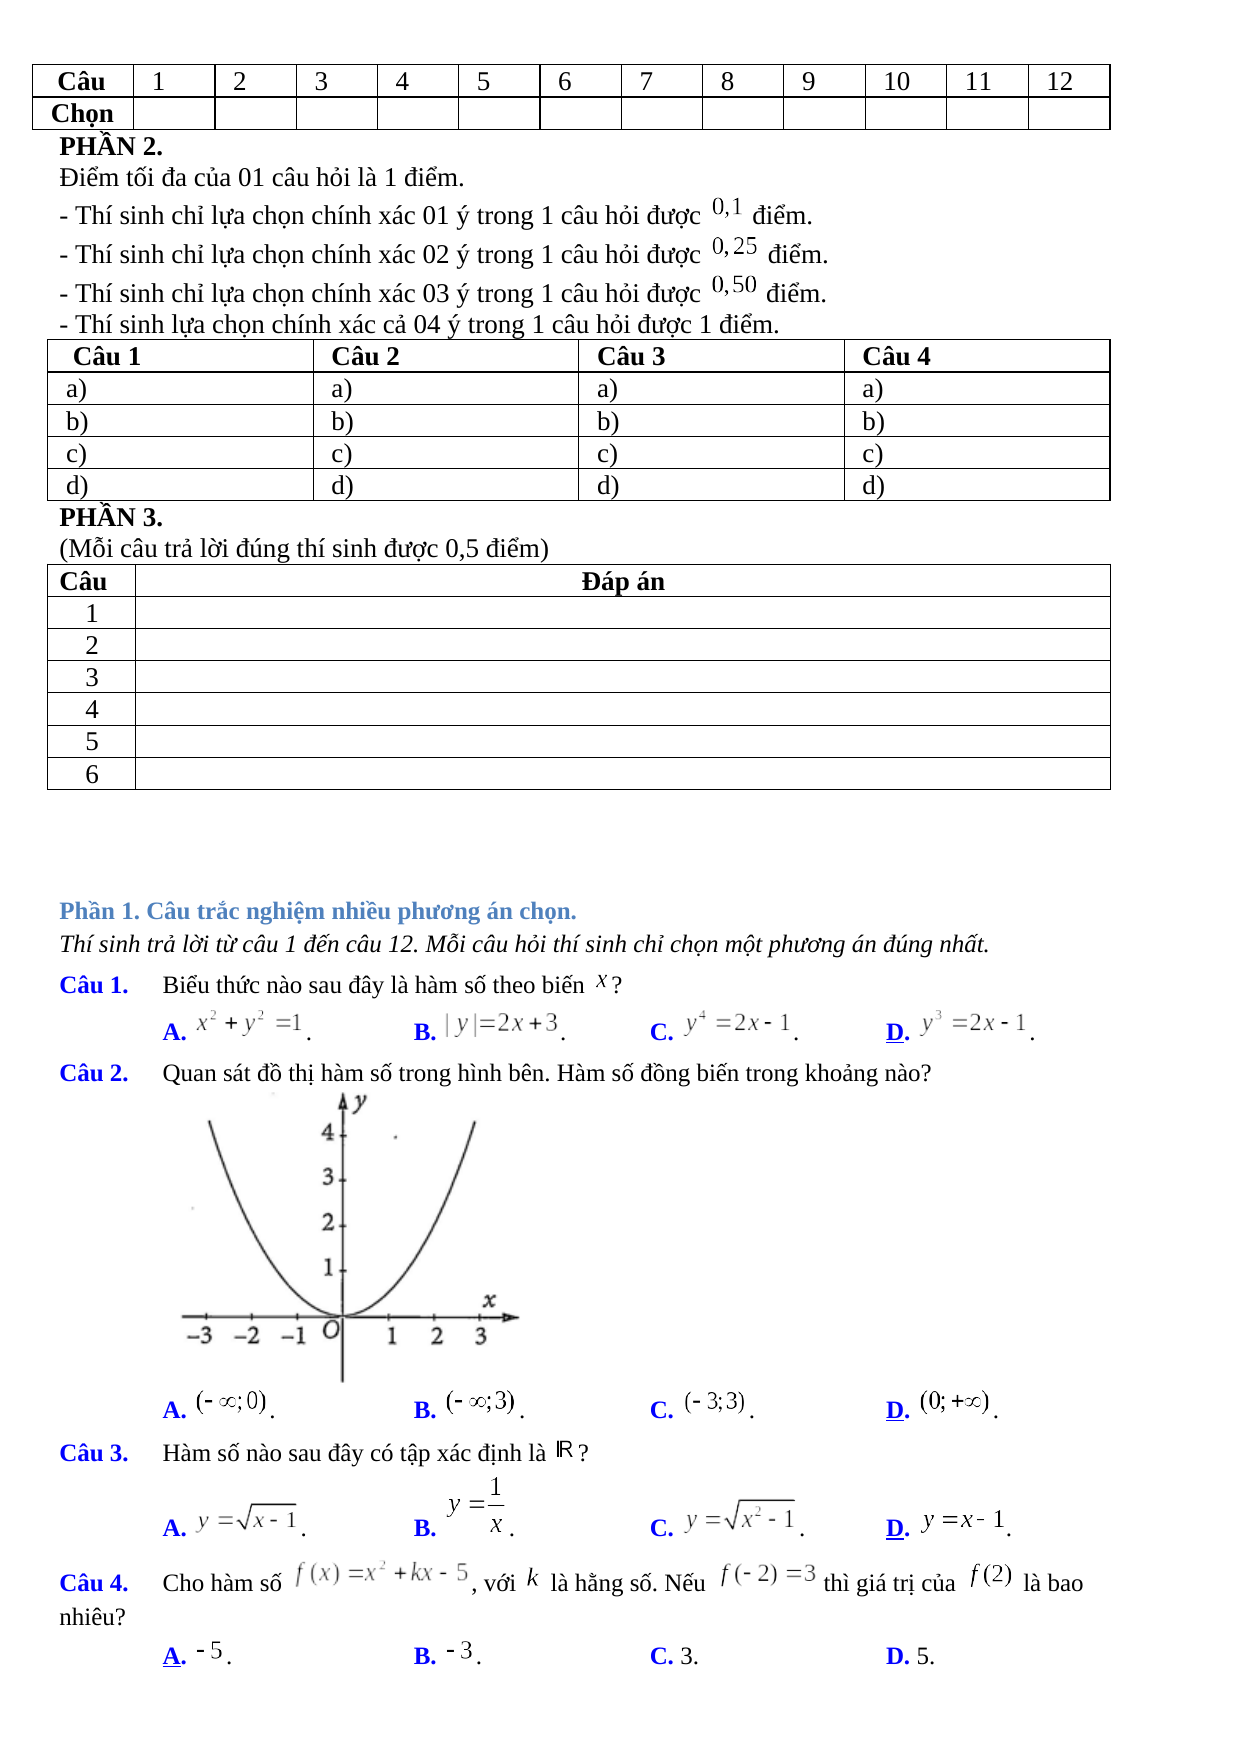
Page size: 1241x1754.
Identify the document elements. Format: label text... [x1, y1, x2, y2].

list Biểu thức nào sau đây là hàm số theo biến ? [59, 970, 1122, 999]
text PHẦN 3. [59, 501, 1122, 532]
table_cell [378, 98, 458, 128]
table_header 8 [703, 65, 783, 96]
table_cell [136, 629, 1110, 660]
table_header Câu 4 [845, 340, 1109, 371]
table_header 1 [134, 65, 214, 96]
table_cell [947, 98, 1028, 128]
table_cell 1 [48, 597, 135, 628]
table_cell b) [845, 405, 1109, 436]
table_cell 5 [48, 726, 135, 757]
text - Thí sinh chỉ lựa chọn chính xác 03 ý trong 1 câu hỏi được điểm. [59, 269, 1122, 308]
table_cell Chọn [33, 98, 133, 128]
text A. . B. . C. . D. . [162, 1385, 1122, 1423]
table_cell d) [314, 469, 578, 500]
text Điểm tối đa của 01 câu hỏi là 1 điểm. [59, 161, 1122, 192]
picture [162, 1091, 521, 1386]
table_header 2 [216, 65, 296, 96]
table_cell 4 [48, 693, 135, 724]
table_header 5 [459, 65, 539, 96]
table_cell 3 [48, 661, 135, 692]
table_cell [136, 726, 1110, 757]
table_cell a) [845, 373, 1109, 404]
text - Thí sinh chỉ lựa chọn chính xác 01 ý trong 1 câu hỏi được điểm. [59, 192, 1122, 231]
table_cell [216, 98, 296, 128]
text (Mỗi câu trả lời đúng thí sinh được 0,5 điểm) [59, 532, 1122, 563]
table_cell c) [845, 437, 1109, 468]
table_cell [541, 98, 621, 128]
table_cell b) [579, 405, 844, 436]
table_cell [297, 98, 377, 128]
table_header 11 [947, 65, 1028, 96]
table_cell d) [48, 469, 313, 500]
text Thí sinh trả lời từ câu 1 đến câu 12. Mỗi câu hỏi thí sinh chỉ chọn một phương án đúng nhất. [59, 929, 1122, 957]
table_cell [136, 758, 1110, 789]
table_cell [136, 661, 1110, 692]
table_cell a) [314, 373, 578, 404]
table_cell [622, 98, 702, 128]
table_header 9 [784, 65, 865, 96]
table_header 4 [378, 65, 458, 96]
table_cell 2 [48, 629, 135, 660]
table_header 6 [541, 65, 621, 96]
text - Thí sinh chỉ lựa chọn chính xác 02 ý trong 1 câu hỏi được điểm. [59, 231, 1122, 269]
table_header Câu [33, 65, 133, 96]
text A. . B. . C. 3. D. 5. [162, 1634, 1122, 1669]
table_cell [703, 98, 783, 128]
table_cell [866, 98, 946, 128]
table_header 7 [622, 65, 702, 96]
list Hàm số nào sau đây có tập xác định là ? [59, 1436, 1122, 1466]
list Cho hàm số , với là hằng số. Nếu thì giá trị của là bao nhiêu? [59, 1554, 1122, 1630]
list Quan sát đồ thị hàm số trong hình bên. Hàm số đồng biến trong khoảng nào? [59, 1058, 1122, 1087]
table_cell b) [314, 405, 578, 436]
table_cell c) [579, 437, 844, 468]
table_cell a) [48, 373, 313, 404]
table_cell [136, 597, 1110, 628]
table_cell [459, 98, 539, 128]
table_cell [134, 98, 214, 128]
table_cell 6 [48, 758, 135, 789]
table_cell d) [845, 469, 1109, 500]
table_cell b) [48, 405, 313, 436]
table_header Đáp án [136, 565, 1110, 596]
text - Thí sinh lựa chọn chính xác cả 04 ý trong 1 câu hỏi được 1 điểm. [59, 308, 1122, 339]
text A. . B. . C. . D. . [162, 1003, 1122, 1046]
table_cell c) [48, 437, 313, 468]
table_header Câu 3 [579, 340, 844, 371]
table_header 10 [866, 65, 946, 96]
table_cell [136, 693, 1110, 724]
table_header 3 [297, 65, 377, 96]
table_header Câu 2 [314, 340, 578, 371]
table_cell [784, 98, 865, 128]
table_cell a) [579, 373, 844, 404]
table_header 12 [1029, 65, 1109, 96]
table_cell c) [314, 437, 578, 468]
subtitle Phần 1. Câu trắc nghiệm nhiều phương án chọn. [59, 896, 1122, 924]
table_header Câu 1 [48, 340, 313, 371]
table_cell d) [579, 469, 844, 500]
text PHẦN 2. [59, 129, 1122, 161]
text A. . B. . C. . D. . [162, 1471, 1122, 1542]
table_header Câu [48, 565, 135, 596]
table_cell [1029, 98, 1109, 128]
